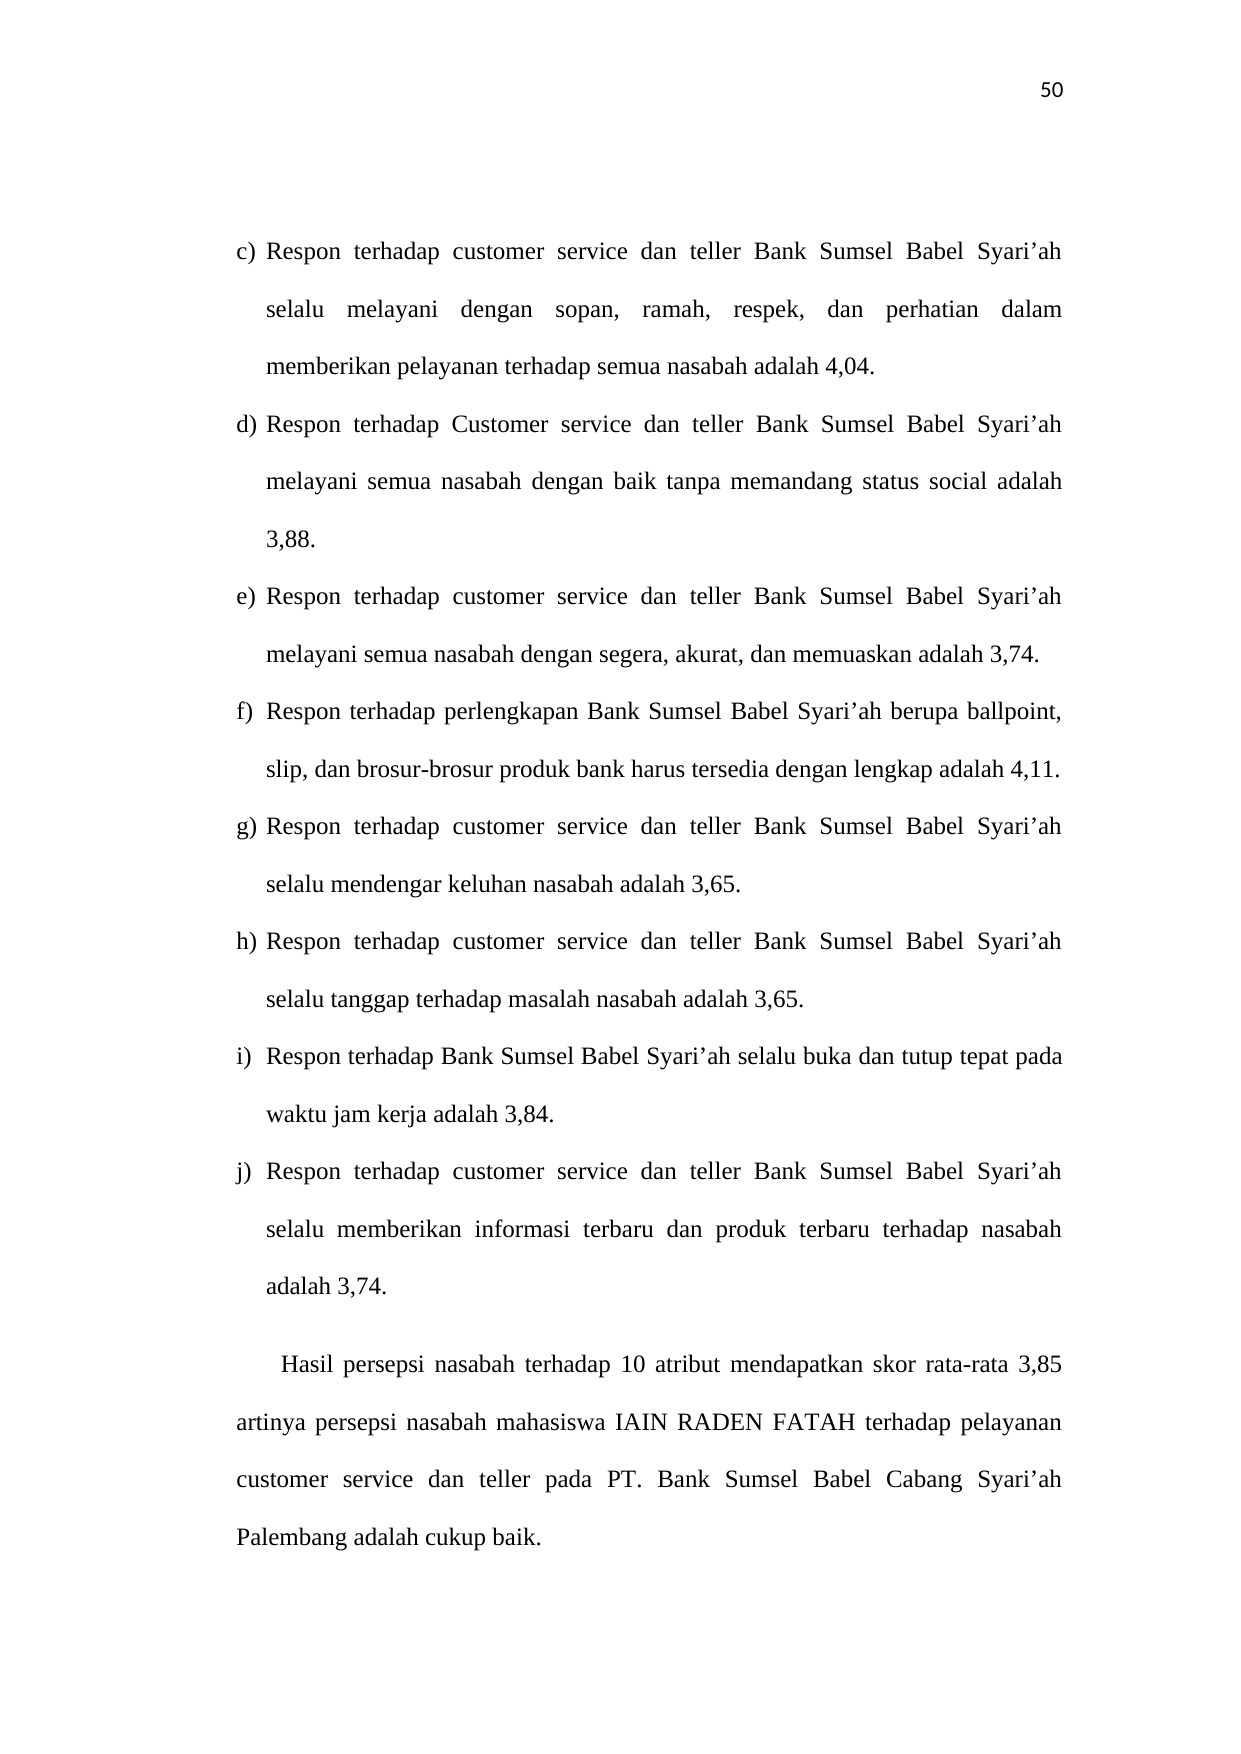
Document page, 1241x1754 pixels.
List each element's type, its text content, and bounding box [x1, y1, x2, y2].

list Respon terhadap customer service dan teller Bank Sumsel Babel Syari’ah selalu tanggap terhadap masalah nasabah adalah 3,65. [236, 926, 1063, 1012]
list Respon terhadap customer service dan teller Bank Sumsel Babel Syari’ah selalu mendengar keluhan nasabah adalah 3,65. [236, 811, 1063, 897]
list Respon terhadap customer service dan teller Bank Sumsel Babel Syari’ah selalu melayani dengan sopan, ramah, respek, dan perhatian dalam memberikan pelayanan terhadap semua nasabah adalah 4,04. [236, 236, 1063, 380]
list Respon terhadap perlengkapan Bank Sumsel Babel Syari’ah berupa ballpoint, slip, dan brosur-brosur produk bank harus tersedia dengan lengkap adalah 4,11. [236, 696, 1063, 782]
list Respon terhadap Customer service dan teller Bank Sumsel Babel Syari’ah melayani semua nasabah dengan baik tanpa memandang status social adalah 3,88. [236, 409, 1063, 552]
list Respon terhadap Bank Sumsel Babel Syari’ah selalu buka dan tutup tepat pada waktu jam kerja adalah 3,84. [236, 1041, 1063, 1127]
text Hasil persepsi nasabah terhadap 10 atribut mendapatkan skor rata-rata 3,85 artinya persepsi nasabah mahasiswa IAIN RADEN FATAH terhadap pelayanan customer service dan teller pada PT. Bank Sumsel Babel Cabang Syari’ah Palembang adalah cukup baik. [236, 1349, 1063, 1551]
list Respon terhadap customer service dan teller Bank Sumsel Babel Syari’ah melayani semua nasabah dengan segera, akurat, dan memuaskan adalah 3,74. [236, 581, 1063, 667]
list Respon terhadap customer service dan teller Bank Sumsel Babel Syari’ah selalu memberikan informasi terbaru dan produk terbaru terhadap nasabah adalah 3,74. [236, 1156, 1063, 1300]
